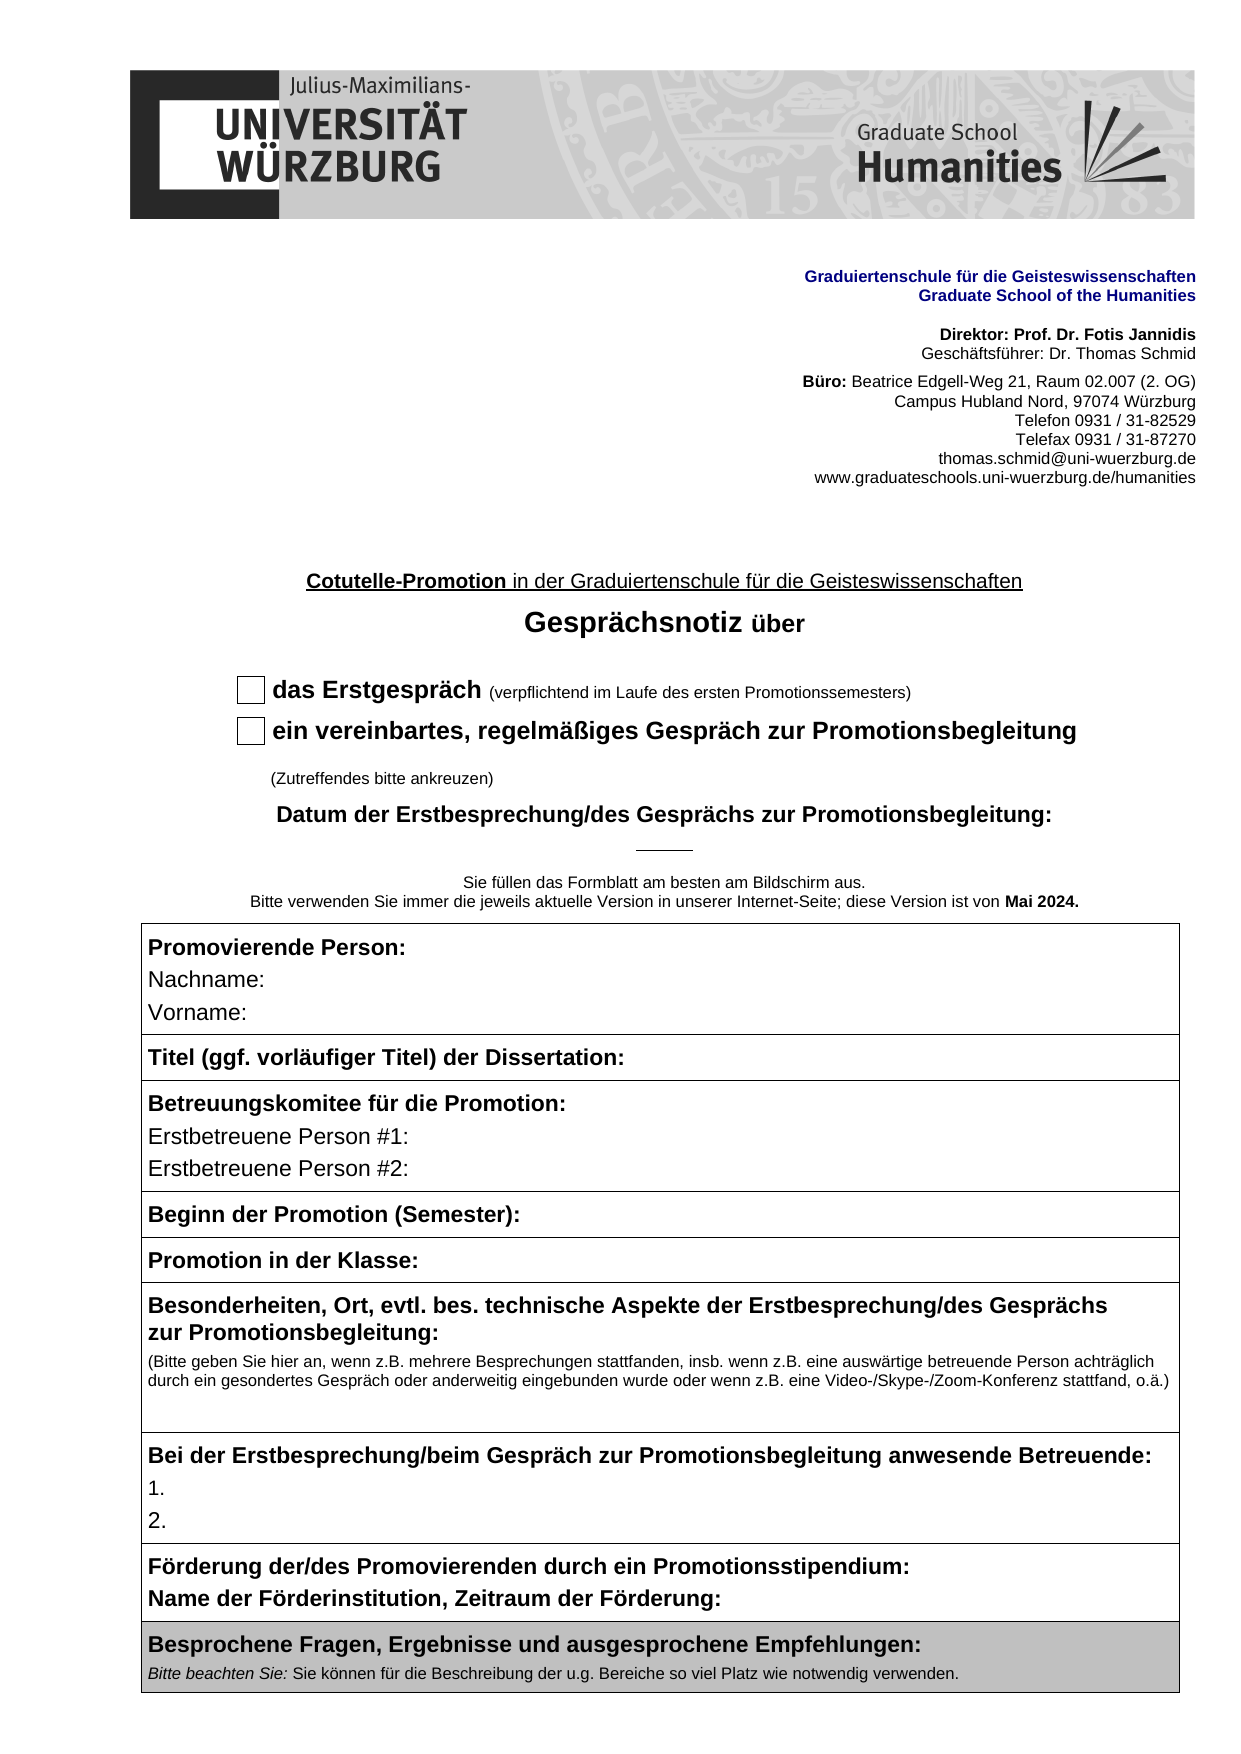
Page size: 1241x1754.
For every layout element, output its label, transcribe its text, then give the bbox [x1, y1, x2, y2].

table_cell Beginn der Promotion (Semester): [142, 1192, 1179, 1237]
table_cell Titel (ggf. vorläufiger Titel) der Dissertation: [142, 1035, 1179, 1080]
text das Erstgespräch (verpflichtend im Laufe des ersten Promotionssemesters) [236, 675, 1181, 704]
table_header Graduiertenschule für die Geisteswissenschaften Graduate School of the Humanities Direktor: Prof. Dr. Fotis Jannidis Geschäftsführer: Dr. Thomas Schmid Büro: Beatrice Edgell-Weg 21, Raum 02.007 (2. OG) Campus Hubland Nord, 97074 Würzburg Telefon 0931 / 31-82529 Telefax 0931 / 31-87270 thomas.schmid@uni-wuerzburg.de www.graduateschools.uni-wuerzburg.de/humanities [119, 255, 1196, 499]
table_cell Promotion in der Klasse: [142, 1238, 1179, 1282]
text Gesprächsnotiz über [148, 605, 1181, 638]
table_cell Besonderheiten, Ort, evtl. bes. technische Aspekte der Erstbesprechung/des Gesprächs zur Promotionsbegleitung: (Bitte geben Sie hier an, wenn z.B. mehrere Besprechungen stattfanden, insb. wenn z.B. eine auswärtige betreuende Person achträglich durch ein gesondertes Gespräch oder anderweitig eingebunden wurde oder wenn z.B. eine Video-/Skype-/Zoom-Konferenz stattfand, o.ä.) [142, 1283, 1179, 1432]
text Cotutelle-Promotion in der Graduiertenschule für die Geisteswissenschaften [148, 568, 1181, 592]
table_cell Betreuungskomitee für die Promotion: Erstbetreuene Person #1: Erstbetreuene Person #2: [142, 1081, 1179, 1191]
text Datum der Erstbesprechung/des Gesprächs zur Promotionsbegleitung: [148, 801, 1181, 827]
text ein vereinbartes, regelmäßiges Gespräch zur Promotionsbegleitung [236, 716, 1181, 769]
text (Zutreffendes bitte ankreuzen) [266, 769, 1181, 788]
table_cell Besprochene Fragen, Ergebnisse und ausgesprochene Empfehlungen: Bitte beachten Sie: Sie können für die Beschreibung der u.g. Bereiche so viel Platz wie notwendig verwenden. [142, 1622, 1179, 1692]
text Sie füllen das Formblatt am besten am Bildschirm aus. [148, 872, 1181, 892]
text Bitte verwenden Sie immer die jeweils aktuelle Version in unserer Internet-Seite; diese Version ist von Mai 2024. [148, 892, 1181, 911]
picture [129, 70, 1195, 219]
table_header Promovierende Person: Nachname: Vorname: [142, 924, 1179, 1034]
table_cell Bei der Erstbesprechung/beim Gespräch zur Promotionsbegleitung anwesende Betreuende: 1. 2. [142, 1433, 1179, 1542]
table_cell Förderung der/des Promovierenden durch ein Promotionsstipendium: Name der Förderinstitution, Zeitraum der Förderung: [142, 1544, 1179, 1621]
